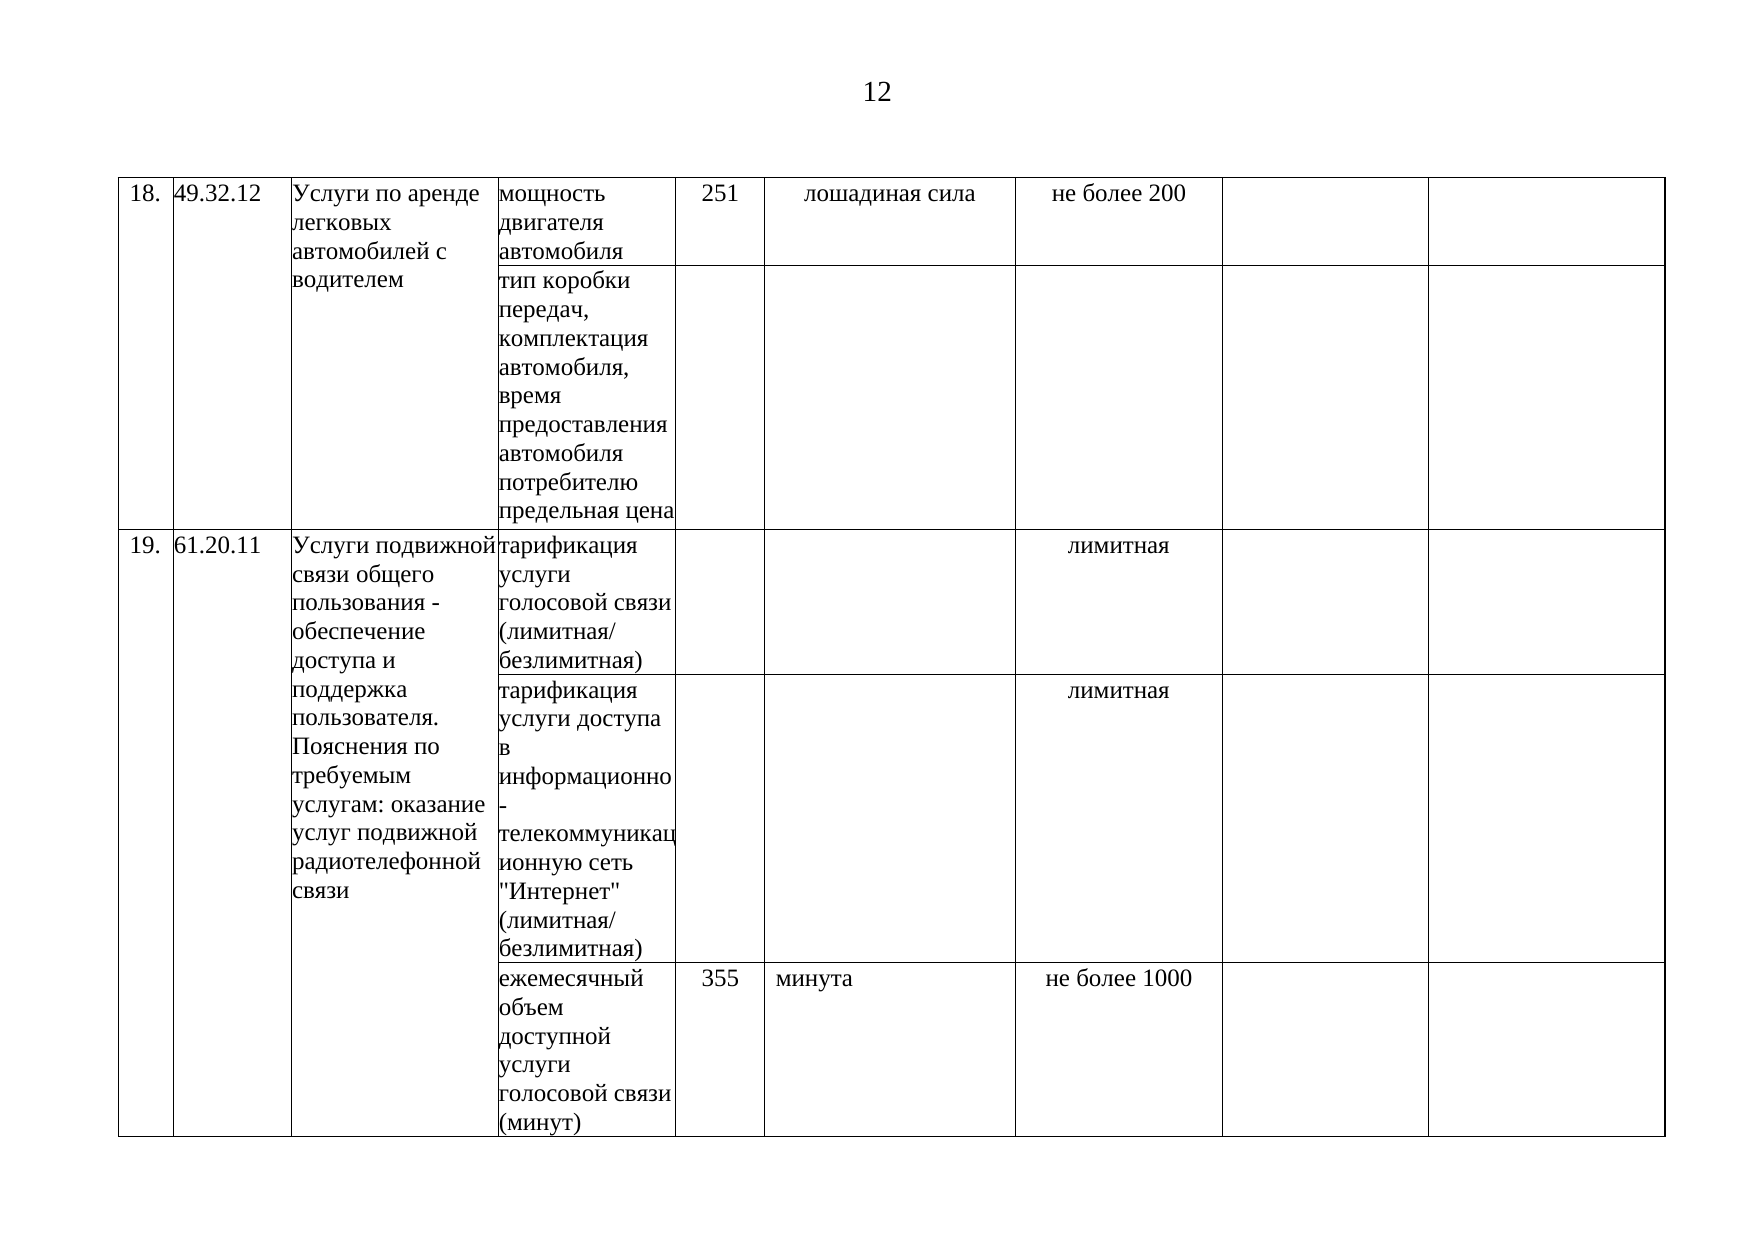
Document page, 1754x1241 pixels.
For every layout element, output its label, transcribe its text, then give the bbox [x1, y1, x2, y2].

table_cell [676, 675, 764, 962]
table_cell лимитная [1016, 675, 1222, 962]
table_cell мощность двигателя автомобиля [499, 178, 675, 264]
table_cell [1223, 178, 1428, 264]
table_cell 49.32.12 [174, 178, 291, 529]
table_cell [1429, 675, 1664, 962]
table_cell [1223, 530, 1428, 674]
table_cell 251 [676, 178, 764, 264]
table_cell не более 1000 [1016, 963, 1222, 1136]
table_cell лошадиная сила [765, 178, 1015, 264]
table_cell Услуги подвижной связи общего пользования - обеспечение доступа и поддержка пользователя. Пояснения по требуемым услугам: оказание услуг подвижной радиотелефонной связи [292, 530, 498, 1136]
table_cell [1223, 675, 1428, 962]
table_cell ежемесячный объем доступной услуги голосовой связи (минут) [499, 963, 675, 1136]
table_cell Услуги по аренде легковых автомобилей с водителем [292, 178, 498, 529]
table_cell [765, 266, 1015, 529]
table_cell [1223, 963, 1428, 1136]
table_cell лимитная [1016, 530, 1222, 674]
table_cell не более 200 [1016, 178, 1222, 264]
table_cell тарификация услуги доступа в информационно-телекоммуникационную сеть "Интернет" (лимитная/ безлимитная) [499, 675, 675, 962]
table_cell [1223, 266, 1428, 529]
table_cell тарификация услуги голосовой связи (лимитная/ безлимитная) [499, 530, 675, 674]
table_cell 19. [119, 530, 173, 1136]
table_cell [765, 530, 1015, 674]
table_cell 18. [119, 178, 173, 529]
table_cell тип коробки передач, комплектация автомобиля, время предоставления автомобиля потребителю предельная цена [499, 266, 675, 529]
table_cell [676, 530, 764, 674]
table_cell [676, 266, 764, 529]
table_cell 355 [676, 963, 764, 1136]
table_cell [1429, 178, 1664, 264]
table_cell [1429, 530, 1664, 674]
table_cell [1429, 266, 1664, 529]
table_cell [1429, 963, 1664, 1136]
table_cell минута [765, 963, 1015, 1136]
table_cell [765, 675, 1015, 962]
table_cell 61.20.11 [174, 530, 291, 1136]
table_cell [1016, 266, 1222, 529]
